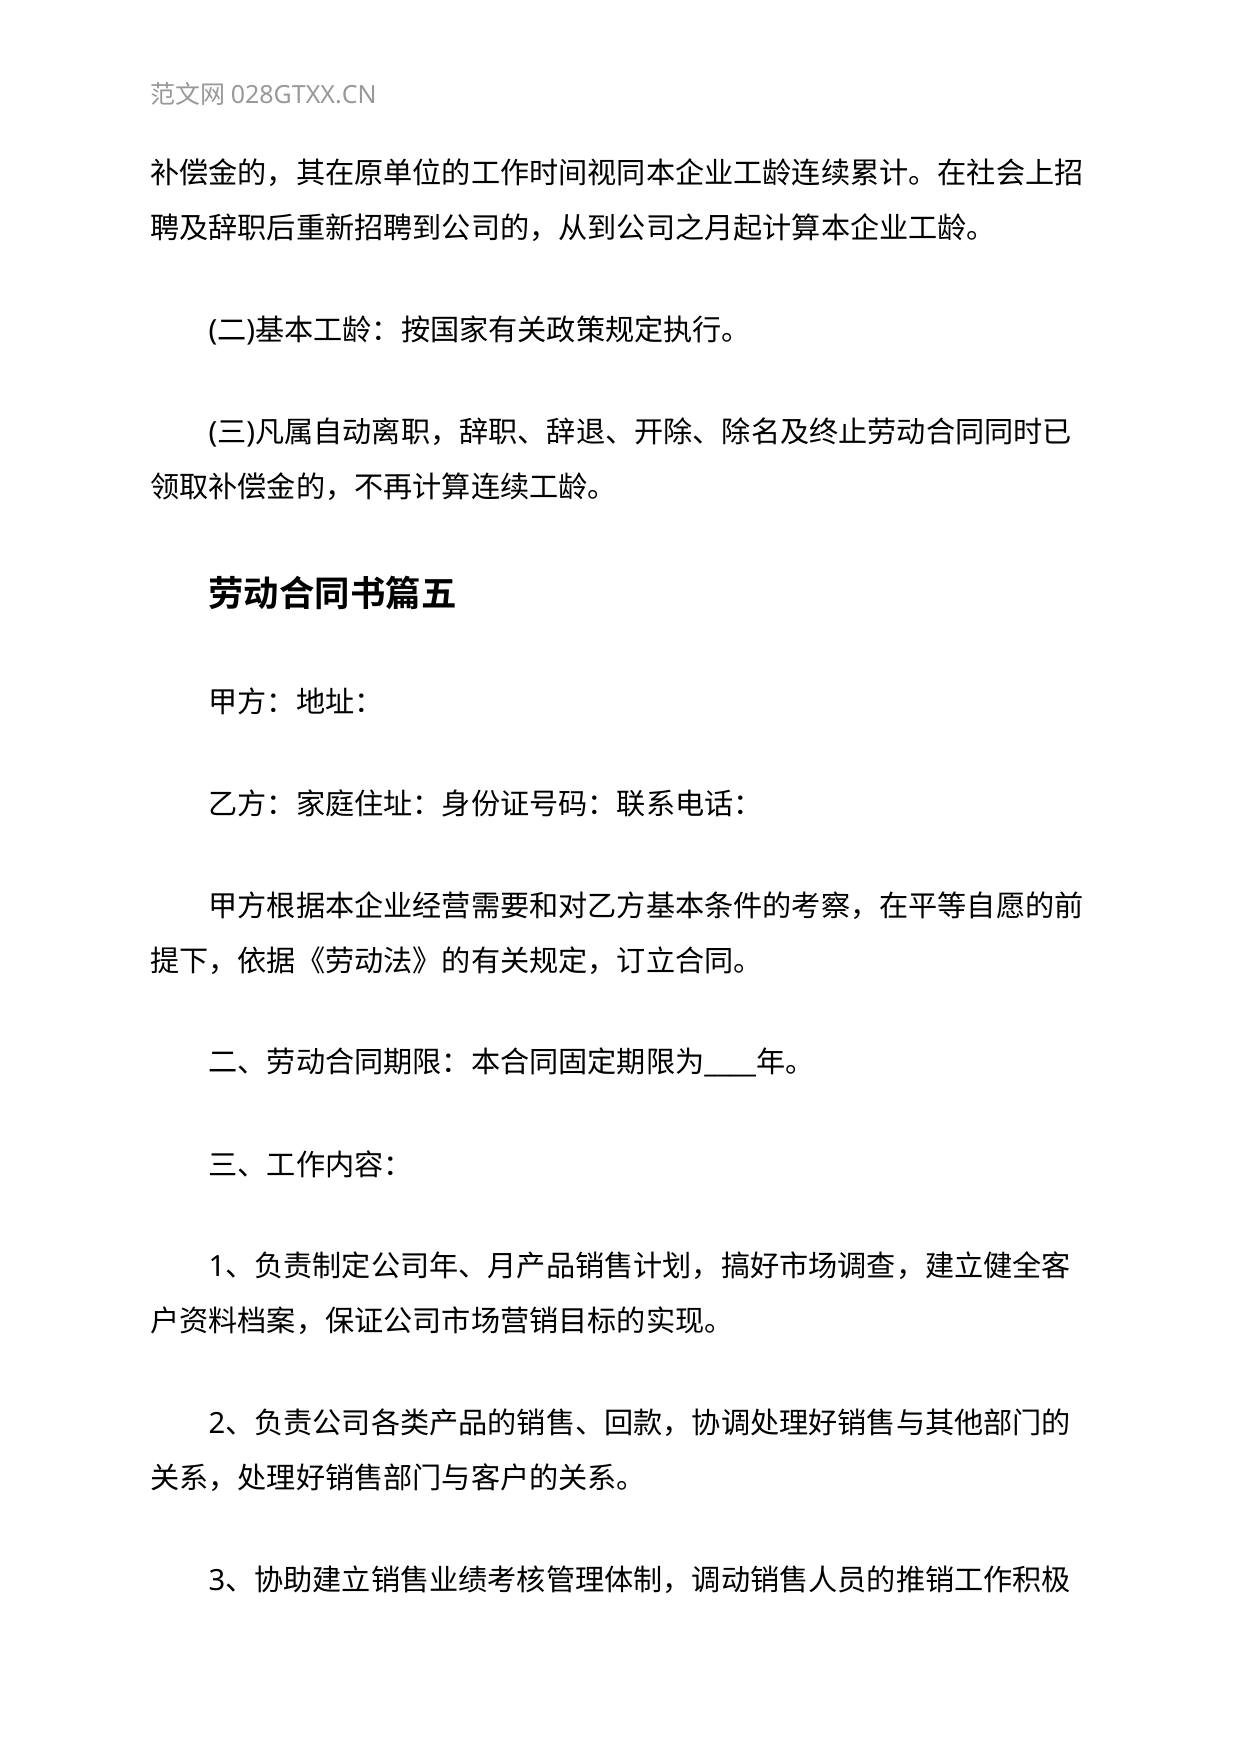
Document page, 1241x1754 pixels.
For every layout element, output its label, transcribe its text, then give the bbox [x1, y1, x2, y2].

text (三)凡属自动离职，辞职、辞退、开除、除名及终止劳动合同同时已领取补偿金的，不再计算连续工龄。 [150, 409, 1090, 506]
text (二)基本工龄：按国家有关政策规定执行。 [150, 307, 1090, 349]
text 甲方：地址： [150, 679, 1090, 721]
text 二、劳动合同期限：本合同固定期限为____年。 [150, 1039, 1090, 1081]
text 2、负责公司各类产品的销售、回款，协调处理好销售与其他部门的关系，处理好销售部门与客户的关系。 [150, 1399, 1090, 1497]
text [150, 1556, 1090, 1599]
text 1、负责制定公司年、月产品销售计划，搞好市场调查，建立健全客户资料档案，保证公司市场营销目标的实现。 [150, 1243, 1090, 1340]
text 三、工作内容： [150, 1141, 1090, 1183]
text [150, 150, 1090, 247]
text 乙方：家庭住址：身份证号码：联系电话： [150, 781, 1090, 823]
text 劳动合同书篇五 [150, 565, 1090, 617]
text 甲方根据本企业经营需要和对乙方基本条件的考察，在平等自愿的前提下，依据《劳动法》的有关规定，订立合同。 [150, 882, 1090, 979]
